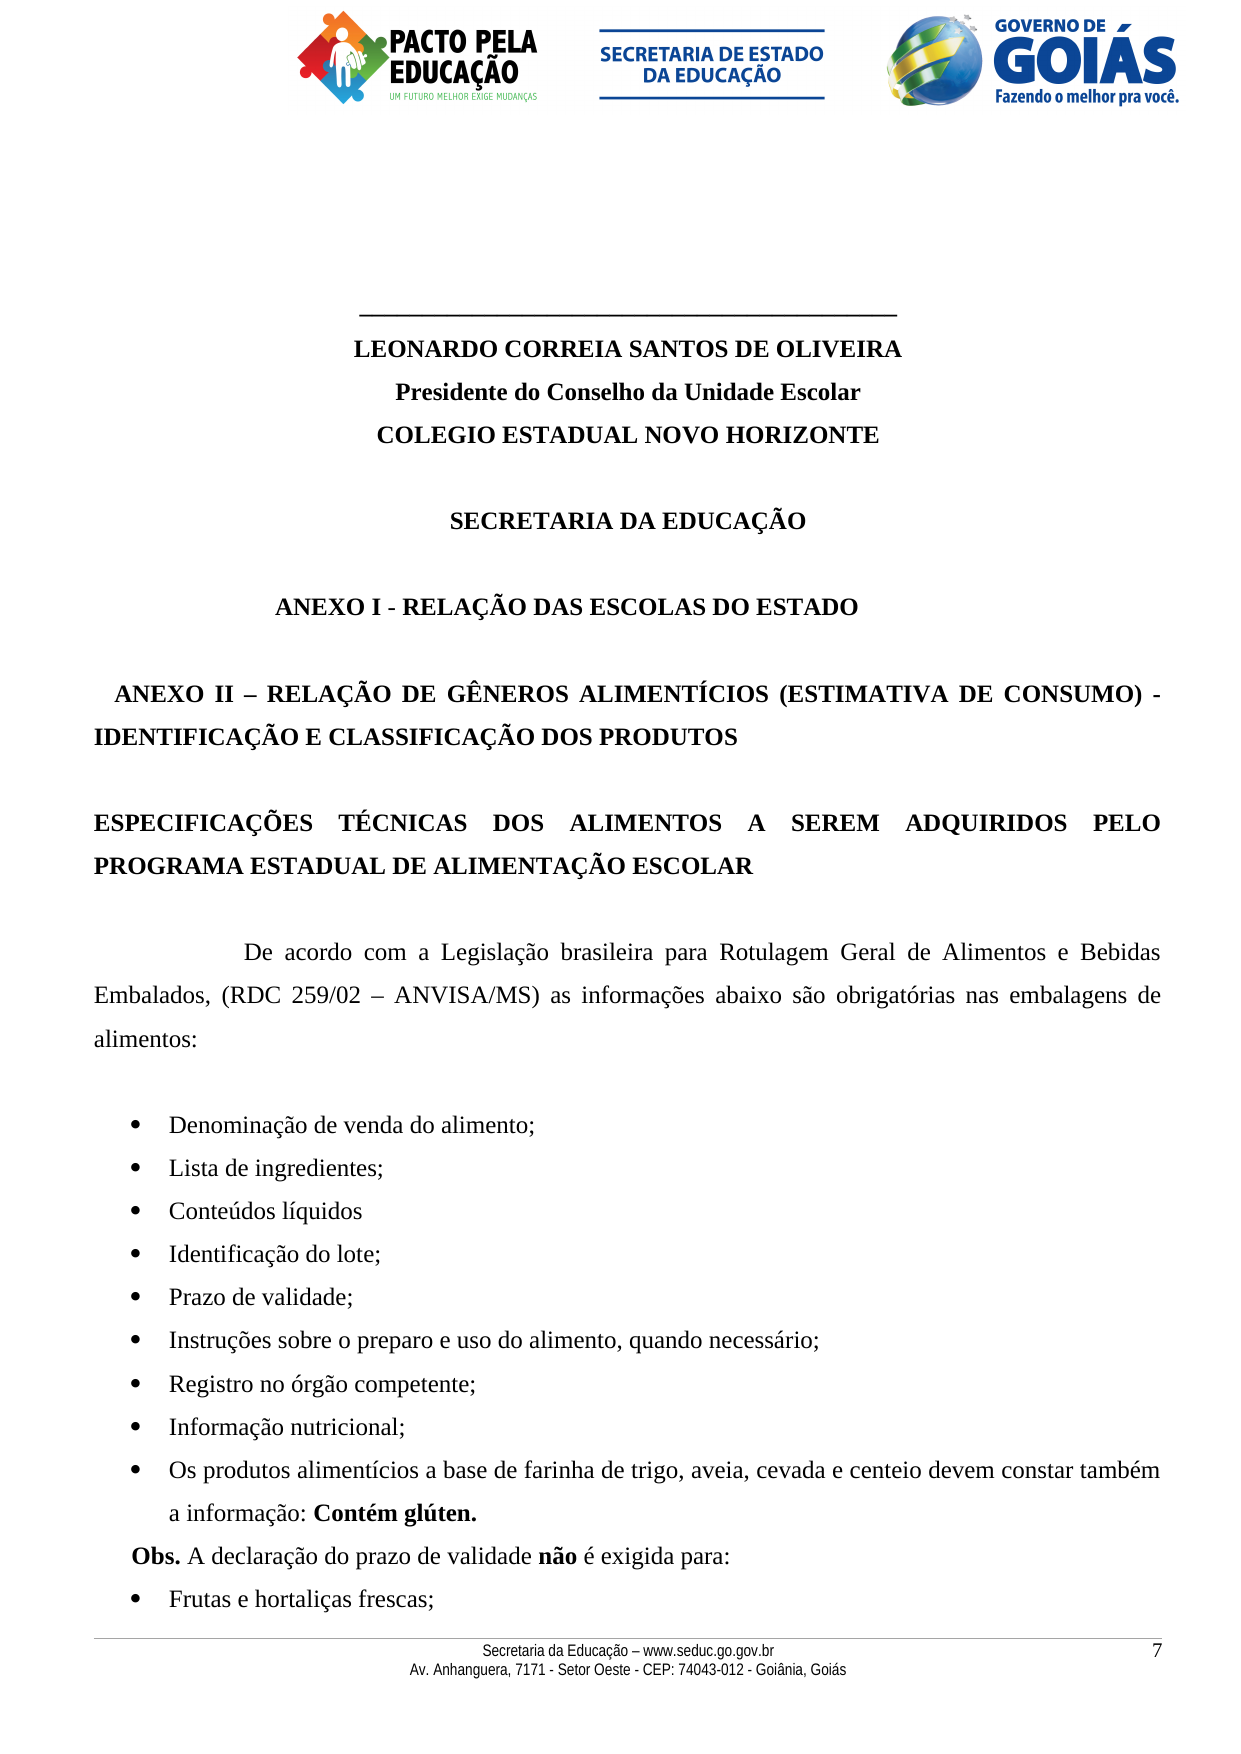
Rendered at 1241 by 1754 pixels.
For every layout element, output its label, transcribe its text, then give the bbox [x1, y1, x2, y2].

list Os produtos alimentícios a base de farinha de trigo, aveia, cevada e centeio devem constar também a informação: Contém glúten. [131, 1455, 1162, 1527]
list Conteúdos líquidos [131, 1196, 1162, 1225]
text LEONARDO CORREIA SANTOS DE OLIVEIRA [94, 334, 1162, 362]
list Lista de ingredientes; [131, 1153, 1162, 1182]
picture [288, 6, 1186, 115]
list Denominação de venda do alimento; [131, 1110, 1162, 1139]
text De acordo com a Legislação brasileira para Rotulagem Geral de Alimentos e Bebidas Embalados, (RDC 259/02 – ANVISA/MS) as informações abaixo são obrigatórias nas embalagens de alimentos: [94, 937, 1162, 1052]
text ANEXO I - RELAÇÃO DAS ESCOLAS DO ESTADO [94, 592, 1162, 621]
list Prazo de validade; [131, 1282, 1162, 1311]
list Registro no órgão competente; [131, 1369, 1162, 1397]
list Identificação do lote; [131, 1239, 1162, 1268]
text SECRETARIA DA EDUCAÇÃO [94, 506, 1162, 535]
list Instruções sobre o preparo e uso do alimento, quando necessário; [131, 1326, 1162, 1354]
list Informação nutricional; [131, 1412, 1162, 1441]
text ANEXO II – RELAÇÃO DE GÊNEROS ALIMENTÍCIOS (ESTIMATIVA DE CONSUMO) - IDENTIFICAÇÃO E CLASSIFICAÇÃO DOS PRODUTOS [94, 679, 1162, 751]
list Frutas e hortaliças frescas; [131, 1584, 1162, 1613]
text Obs. A declaração do prazo de validade não é exigida para: [131, 1541, 1162, 1570]
text COLEGIO ESTADUAL NOVO HORIZONTE [94, 420, 1162, 449]
text Presidente do Conselho da Unidade Escolar [94, 377, 1162, 406]
text ESPECIFICAÇÕES TÉCNICAS DOS ALIMENTOS A SEREM ADQUIRIDOS PELO PROGRAMA ESTADUAL DE ALIMENTAÇÃO ESCOLAR [94, 808, 1162, 880]
text ___________________________________________ [94, 291, 1162, 319]
